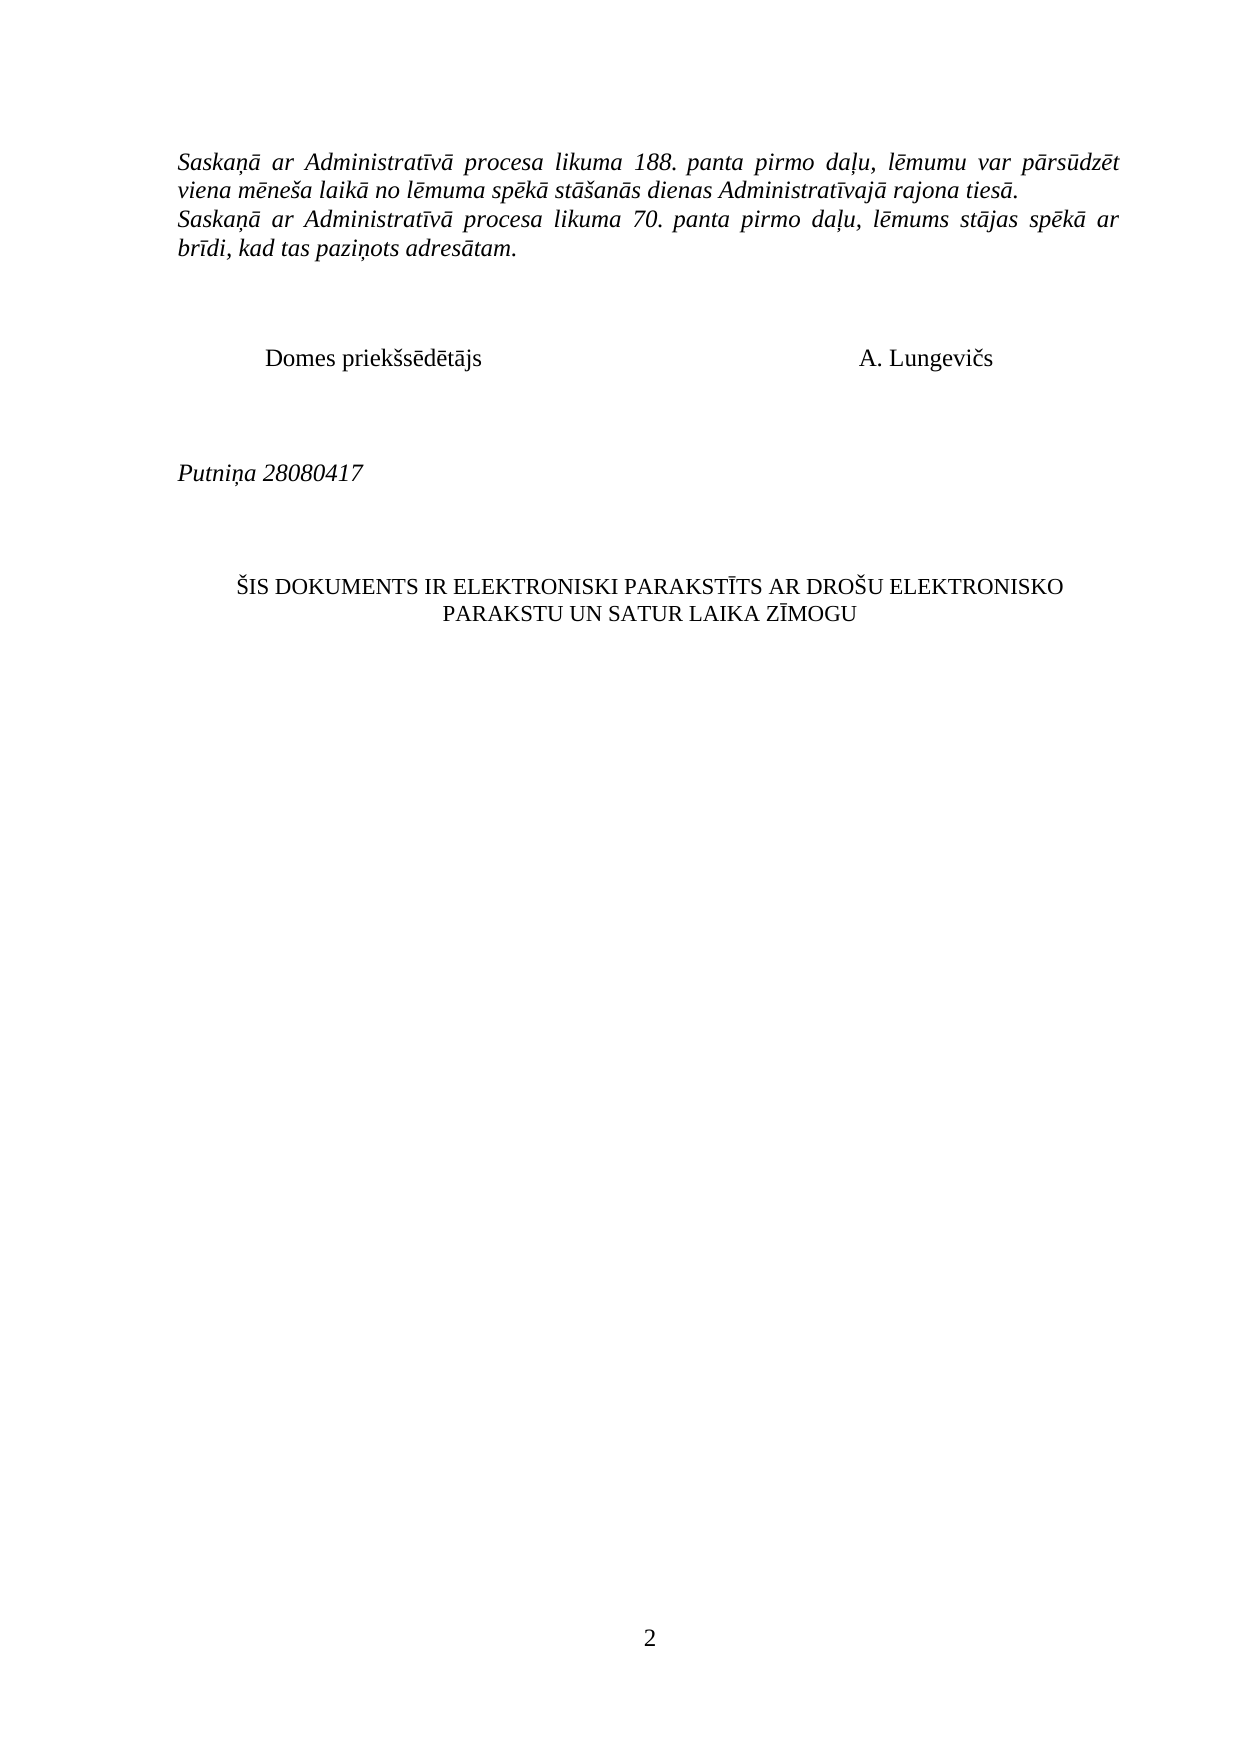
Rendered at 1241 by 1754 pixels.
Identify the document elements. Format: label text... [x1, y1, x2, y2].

text Saskaņā ar Administratīvā procesa likuma 188. panta pirmo daļu, lēmumu var pārsūdzēt viena mēneša laikā no lēmuma spēkā stāšanās dienas Administratīvajā rajona tiesā. [177, 147, 1122, 204]
text Domes priekšsēdētājs A. Lungevičs [177, 343, 1122, 372]
text ŠIS DOKUMENTS IR ELEKTRONISKI PARAKSTĪTS AR DROŠU ELEKTRONISKO PARAKSTU UN SATUR LAIKA ZĪMOGU [178, 573, 1122, 626]
text Saskaņā ar Administratīvā procesa likuma 70. panta pirmo daļu, lēmums stājas spēkā ar brīdi, kad tas paziņots adresātam. [177, 204, 1122, 262]
text Putniņa 28080417 [177, 458, 1122, 487]
